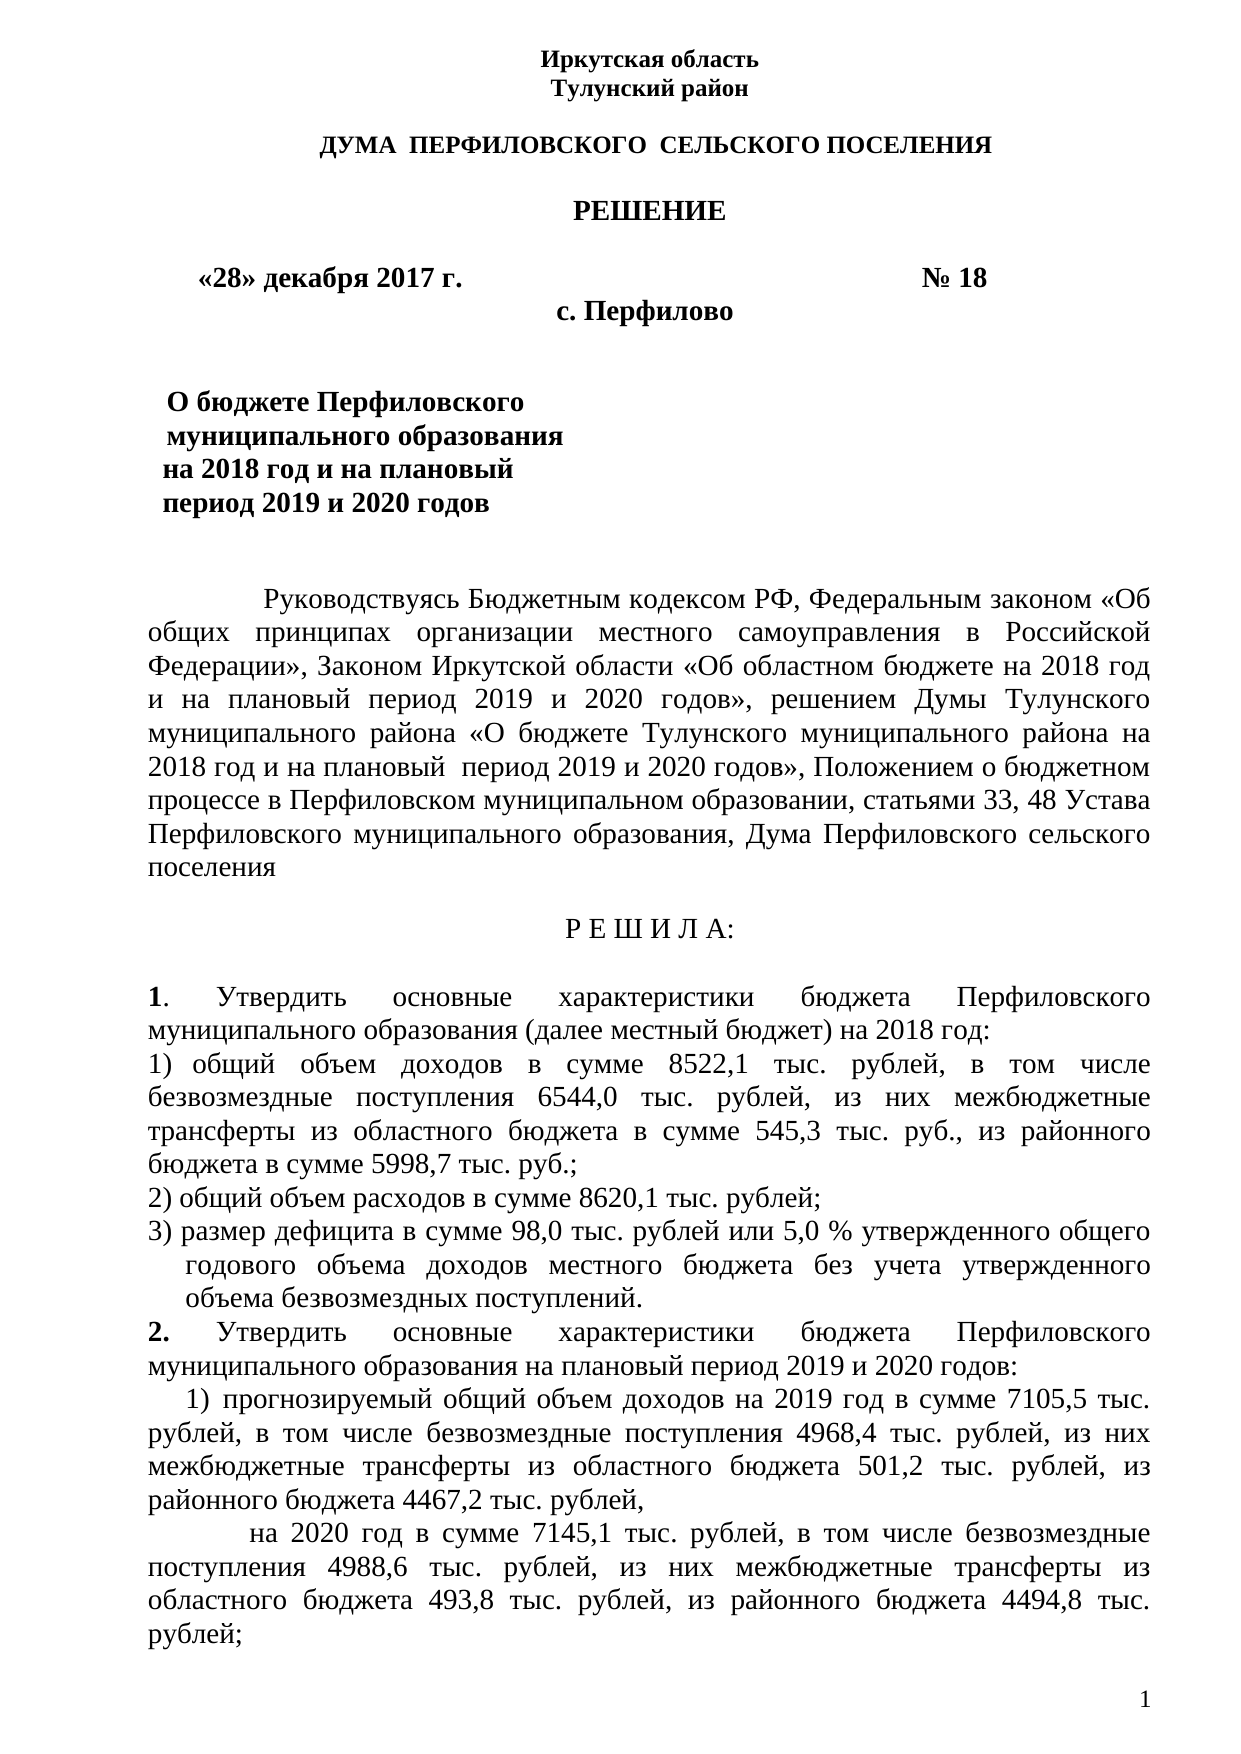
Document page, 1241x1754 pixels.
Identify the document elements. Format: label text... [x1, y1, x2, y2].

text 1. Утвердить основные характеристики бюджета Перфиловского муниципального образования (далее местный бюджет) на 2018 год: [148, 979, 1152, 1046]
text 3) размер дефицита в сумме 98,0 тыс. рублей или 5,0 % утвержденного общего годового объема доходов местного бюджета без учета утвержденного объема безвозмездных поступлений. [148, 1213, 1152, 1314]
text Тулунский район [148, 73, 1152, 102]
list прогнозируемый общий объем доходов на 2019 год в сумме 7105,5 тыс. рублей, в том числе безвозмездные поступления 4968,4 тыс. рублей, из них межбюджетные трансферты из областного бюджета 501,2 тыс. рублей, из районного бюджета 4467,2 тыс. рублей, [148, 1381, 1152, 1515]
text Руководствуясь Бюджетным кодексом РФ, Федеральным законом «Об общих принципах организации местного самоуправления в Российской Федерации», Законом Иркутской области «Об областном бюджете на 2018 год и на плановый период 2019 и 2020 годов», решением Думы Тулунского муниципального района «О бюджете Тулунского муниципального района на 2018 год и на плановый период 2019 и 2020 годов», Положением о бюджетном процессе в Перфиловском муниципальном образовании, статьями 33, 48 Устава Перфиловского муниципального образования, Дума Перфиловского сельского поселения [148, 581, 1152, 883]
text на 2018 год и на плановый [148, 452, 1152, 485]
text 2) общий объем расходов в сумме 8620,1 тыс. рублей; [148, 1180, 1152, 1213]
text «28» декабря 2017 г. № 18 [148, 260, 1152, 293]
list общий объем доходов в сумме 8522,1 тыс. рублей, в том числе безвозмездные поступления 6544,0 тыс. рублей, из них межбюджетные трансферты из областного бюджета в сумме 545,3 тыс. руб., из районного бюджета в сумме 5998,7 тыс. руб.; [148, 1046, 1152, 1180]
text период 2019 и 2020 годов [148, 485, 1152, 519]
text на 2020 год в сумме 7145,1 тыс. рублей, в том числе безвозмездные поступления 4988,6 тыс. рублей, из них межбюджетные трансферты из областного бюджета 493,8 тыс. рублей, из районного бюджета 4494,8 тыс. рублей; [148, 1515, 1152, 1649]
text 2. Утвердить основные характеристики бюджета Перфиловского муниципального образования на плановый период 2019 и 2020 годов: [148, 1314, 1152, 1381]
subtitle ДУМА ПЕРФИЛОВСКОГО СЕЛЬСКОГО ПОСЕЛЕНИЯ [148, 131, 1152, 159]
text с. Перфилово [148, 293, 1152, 327]
text Р Е Ш И Л А: [148, 912, 1152, 945]
subtitle Иркутская область [148, 44, 1152, 73]
text муниципального образования [166, 418, 1152, 452]
text РЕШЕНИЕ [148, 193, 1152, 226]
text О бюджете Перфиловского [166, 384, 1152, 418]
